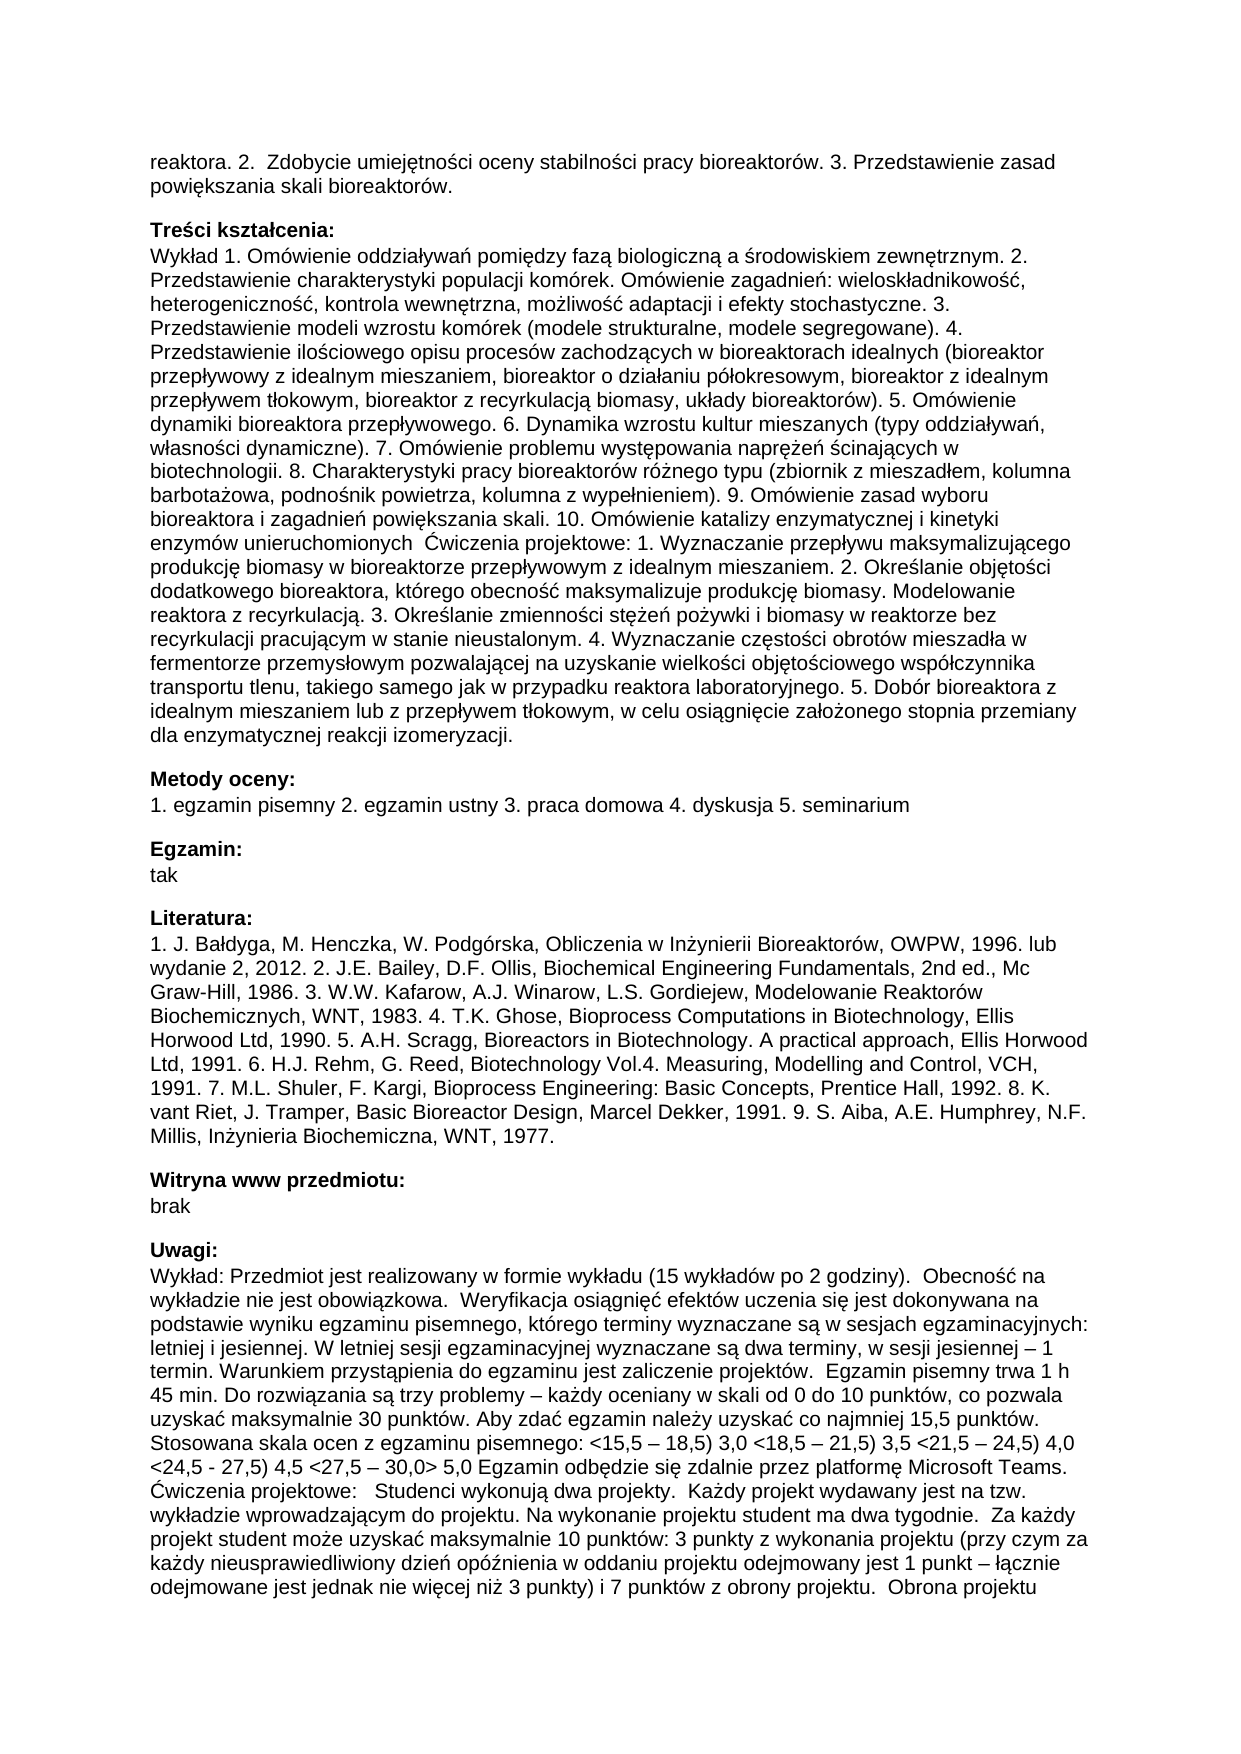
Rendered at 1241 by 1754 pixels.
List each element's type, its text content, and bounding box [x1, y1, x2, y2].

text Wykład 1. Omówienie oddziaływań pomiędzy fazą biologiczną a środowiskiem zewnętrznym. 2. Przedstawienie charakterystyki populacji komórek. Omówienie zagadnień: wieloskładnikowość, heterogeniczność, kontrola wewnętrzna, możliwość adaptacji i efekty stochastyczne. 3. Przedstawienie modeli wzrostu komórek (modele strukturalne, modele segregowane). 4. Przedstawienie ilościowego opisu procesów zachodzących w bioreaktorach idealnych (bioreaktor przepływowy z idealnym mieszaniem, bioreaktor o działaniu półokresowym, bioreaktor z idealnym przepływem tłokowym, bioreaktor z recyrkulacją biomasy, układy bioreaktorów). 5. Omówienie dynamiki bioreaktora przepływowego. 6. Dynamika wzrostu kultur mieszanych (typy oddziaływań, własności dynamiczne). 7. Omówienie problemu występowania naprężeń ścinających w biotechnologii. 8. Charakterystyki pracy bioreaktorów różnego typu (zbiornik z mieszadłem, kolumna barbotażowa, podnośnik powietrza, kolumna z wypełnieniem). 9. Omówienie zasad wyboru bioreaktora i zagadnień powiększania skali. 10. Omówienie katalizy enzymatycznej i kinetyki enzymów unieruchomionych Ćwiczenia projektowe: 1. Wyznaczanie przepływu maksymalizującego produkcję biomasy w bioreaktorze przepływowym z idealnym mieszaniem. 2. Określanie objętości dodatkowego bioreaktora, którego obecność maksymalizuje produkcję biomasy. Modelowanie reaktora z recyrkulacją. 3. Określanie zmienności stężeń pożywki i biomasy w reaktorze bez recyrkulacji pracującym w stanie nieustalonym. 4. Wyznaczanie częstości obrotów mieszadła w fermentorze przemysłowym pozwalającej na uzyskanie wielkości objętościowego współczynnika transportu tlenu, takiego samego jak w przypadku reaktora laboratoryjnego. 5. Dobór bioreaktora z idealnym mieszaniem lub z przepływem tłokowym, w celu osiągnięcie założonego stopnia przemiany dla enzymatycznej reakcji izomeryzacji. [150, 244, 1090, 747]
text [150, 1263, 1090, 1599]
text Witryna www przedmiotu: [150, 1168, 1090, 1192]
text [150, 150, 1090, 198]
text brak [150, 1194, 1090, 1218]
text tak [150, 862, 1090, 886]
text 1. J. Bałdyga, M. Henczka, W. Podgórska, Obliczenia w Inżynierii Bioreaktorów, OWPW, 1996. lub wydanie 2, 2012. 2. J.E. Bailey, D.F. Ollis, Biochemical Engineering Fundamentals, 2nd ed., Mc Graw-Hill, 1986. 3. W.W. Kafarow, A.J. Winarow, L.S. Gordiejew, Modelowanie Reaktorów Biochemicznych, WNT, 1983. 4. T.K. Ghose, Bioprocess Computations in Biotechnology, Ellis Horwood Ltd, 1990. 5. A.H. Scragg, Bioreactors in Biotechnology. A practical approach, Ellis Horwood Ltd, 1991. 6. H.J. Rehm, G. Reed, Biotechnology Vol.4. Measuring, Modelling and Control, VCH, 1991. 7. M.L. Shuler, F. Kargi, Bioprocess Engineering: Basic Concepts, Prentice Hall, 1992. 8. K. vant Riet, J. Tramper, Basic Bioreactor Design, Marcel Dekker, 1991. 9. S. Aiba, A.E. Humphrey, N.F. Millis, Inżynieria Biochemiczna, WNT, 1977. [150, 932, 1090, 1148]
text Metody oceny: [150, 767, 1090, 791]
text Uwagi: [150, 1237, 1090, 1261]
text Literatura: [150, 906, 1090, 930]
text 1. egzamin pisemny 2. egzamin ustny 3. praca domowa 4. dyskusja 5. seminarium [150, 793, 1090, 817]
text Egzamin: [150, 836, 1090, 860]
text Treści kształcenia: [150, 218, 1090, 242]
